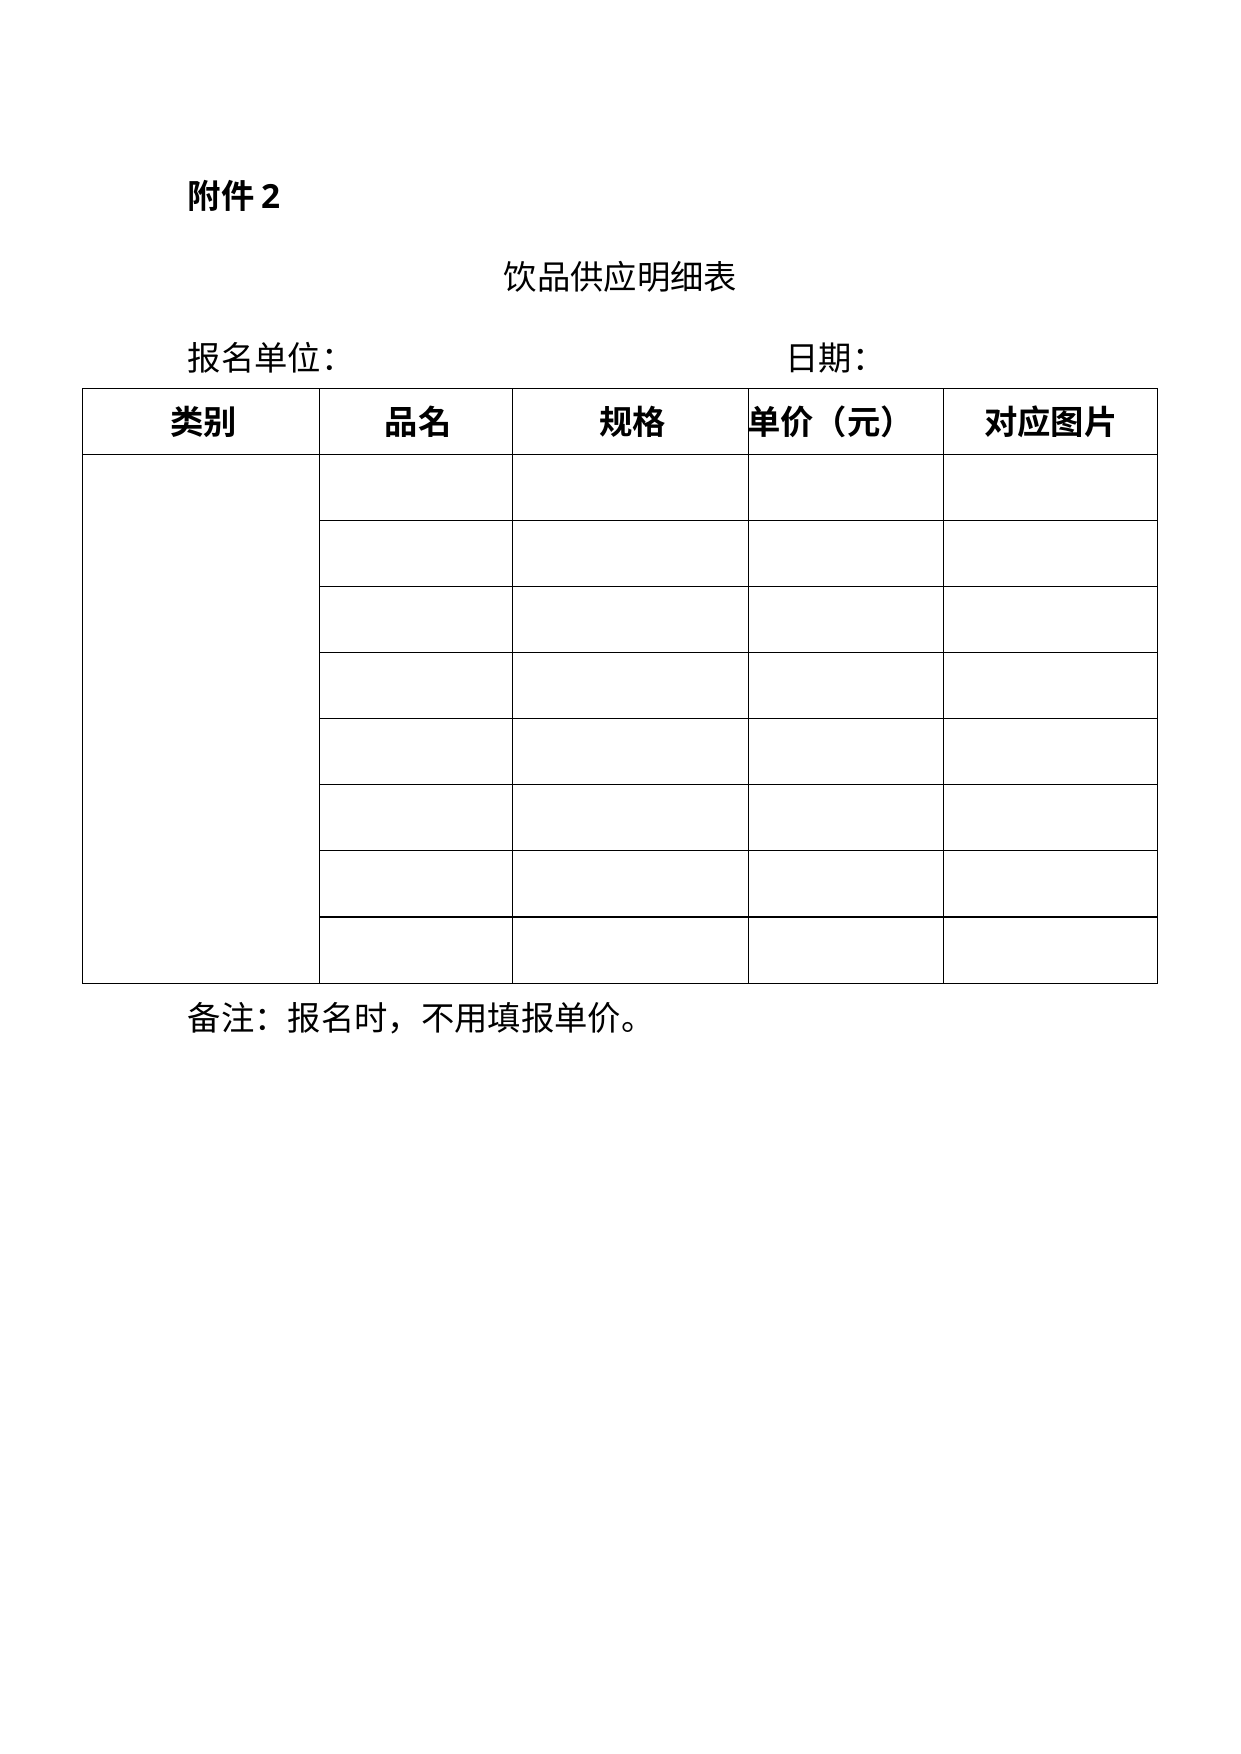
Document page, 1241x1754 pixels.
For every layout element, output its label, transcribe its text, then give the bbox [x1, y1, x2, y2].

table_cell [749, 918, 943, 982]
table_cell [320, 851, 512, 916]
table_cell [944, 719, 1157, 784]
table_cell [513, 455, 748, 520]
table_cell [320, 719, 512, 784]
table_cell [944, 851, 1157, 916]
table_cell [513, 587, 748, 652]
table_header 品名 [320, 389, 512, 454]
table_cell [944, 653, 1157, 718]
table_cell [513, 785, 748, 850]
table_cell [513, 918, 748, 982]
table_cell [320, 587, 512, 652]
table_cell [749, 521, 943, 586]
table_cell [749, 587, 943, 652]
table_cell [749, 455, 943, 520]
text 备注：报名时，不用填报单价。 [187, 984, 1053, 1048]
table_cell [749, 785, 943, 850]
table_cell [513, 653, 748, 718]
table_cell [944, 587, 1157, 652]
table_header 规格 [513, 389, 748, 454]
table_cell [513, 719, 748, 784]
table_cell [944, 521, 1157, 586]
table_cell [320, 653, 512, 718]
table_cell [944, 455, 1157, 520]
table_header 类别 [83, 389, 319, 454]
table_cell [749, 719, 943, 784]
table_cell [944, 918, 1157, 982]
table_cell [513, 521, 748, 586]
text 报名单位： 日期： [187, 323, 1053, 388]
table_cell [320, 918, 512, 982]
table_cell [749, 653, 943, 718]
text 附件2 [187, 162, 1053, 227]
table_cell [513, 851, 748, 916]
table_cell [749, 851, 943, 916]
table_cell [944, 785, 1157, 850]
table_header 对应图片 [944, 389, 1157, 454]
text 饮品供应明细表 [187, 242, 1053, 307]
table_cell [320, 785, 512, 850]
table_cell [320, 521, 512, 586]
table_cell [320, 455, 512, 520]
table_cell [83, 455, 319, 982]
table_header 单价（元） [749, 389, 943, 454]
